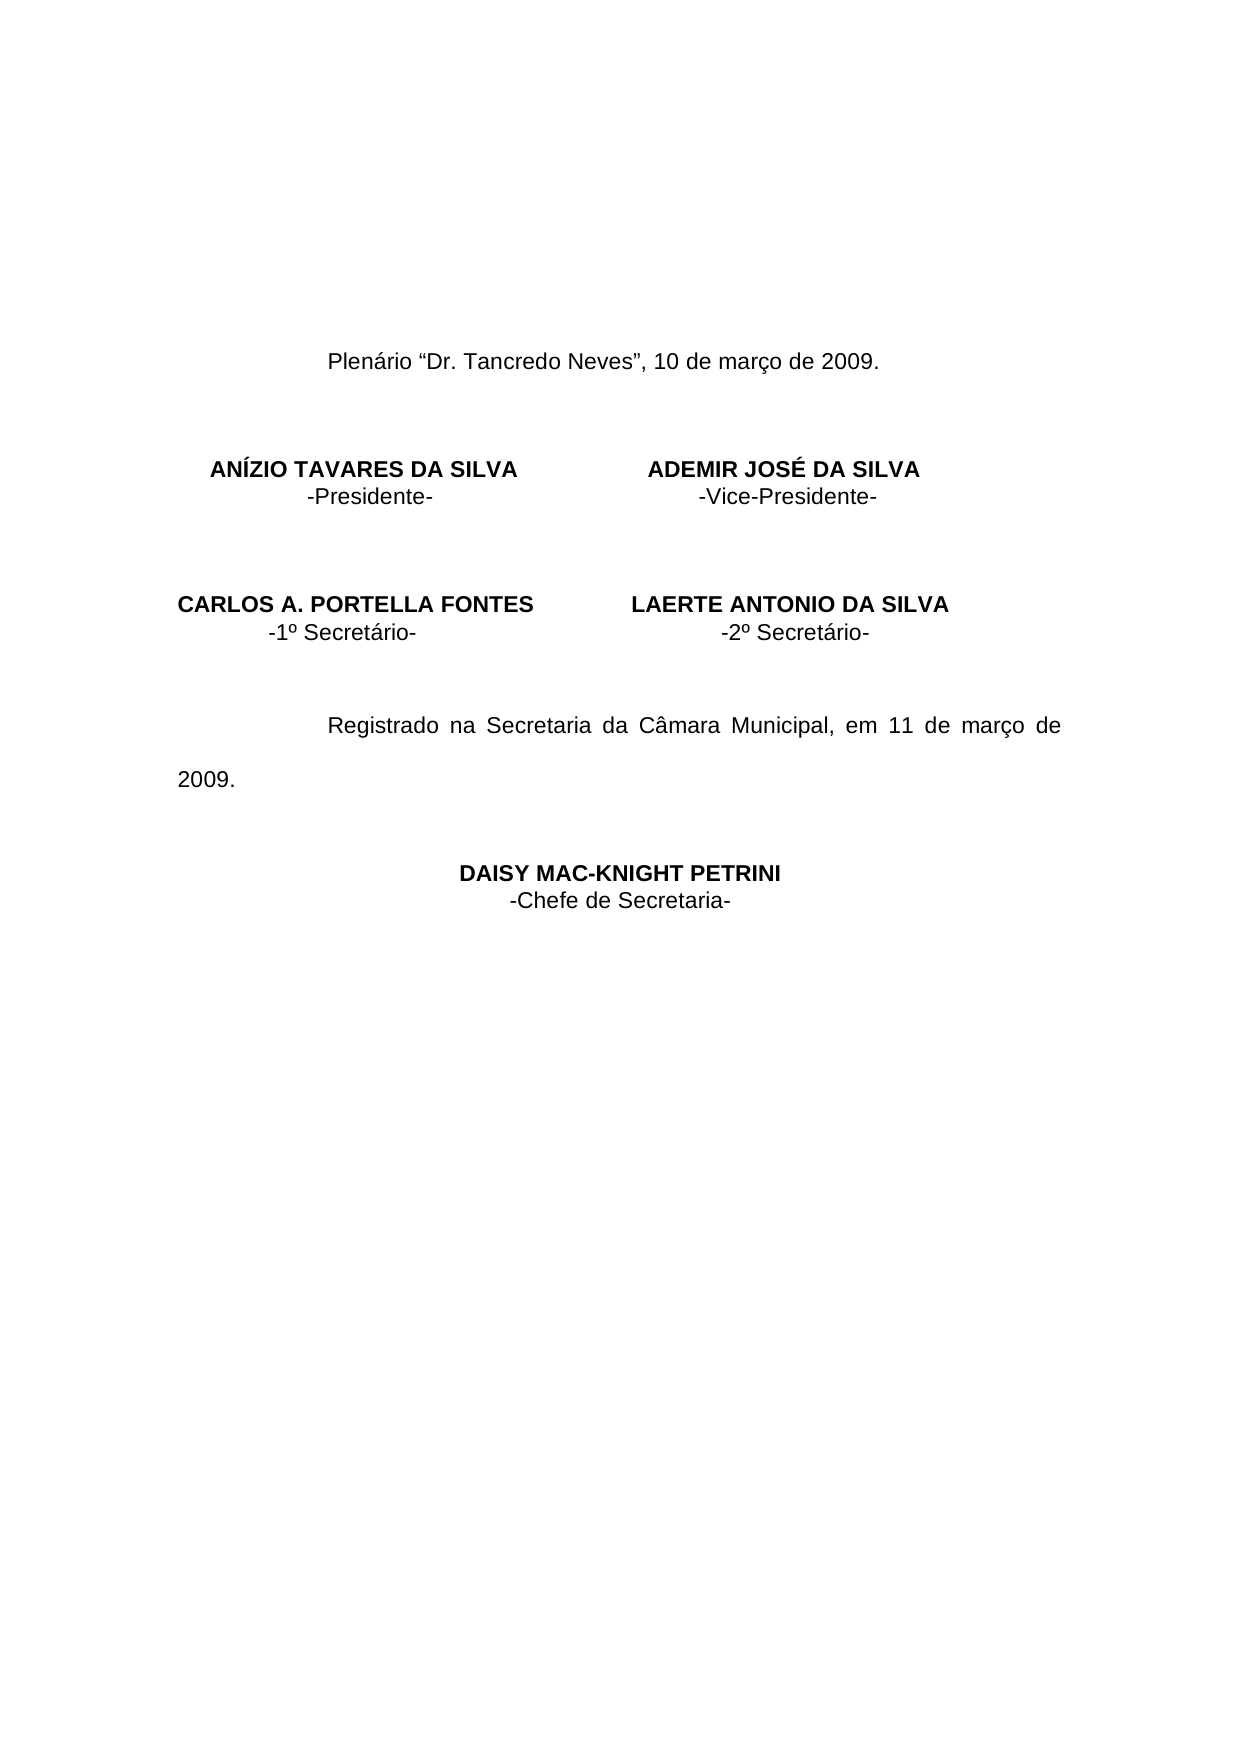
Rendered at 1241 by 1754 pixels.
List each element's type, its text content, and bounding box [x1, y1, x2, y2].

subtitle ANÍZIO TAVARES DA SILVA ADEMIR JOSÉ DA SILVA [177, 455, 1063, 482]
text Registrado na Secretaria da Câmara Municipal, em 11 de março de 2009. [177, 712, 1063, 793]
text DAISY MAC-KNIGHT PETRINI [177, 859, 1063, 887]
text -Chefe de Secretaria- [177, 887, 1063, 914]
subtitle CARLOS A. PORTELLA FONTES LAERTE ANTONIO DA SILVA [177, 591, 1063, 618]
text -1º Secretário- -2º Secretário- [177, 618, 1063, 645]
text Plenário “Dr. Tancredo Neves”, 10 de março de 2009. [177, 347, 1063, 374]
subtitle -Presidente- -Vice-Presidente- [177, 482, 1063, 509]
